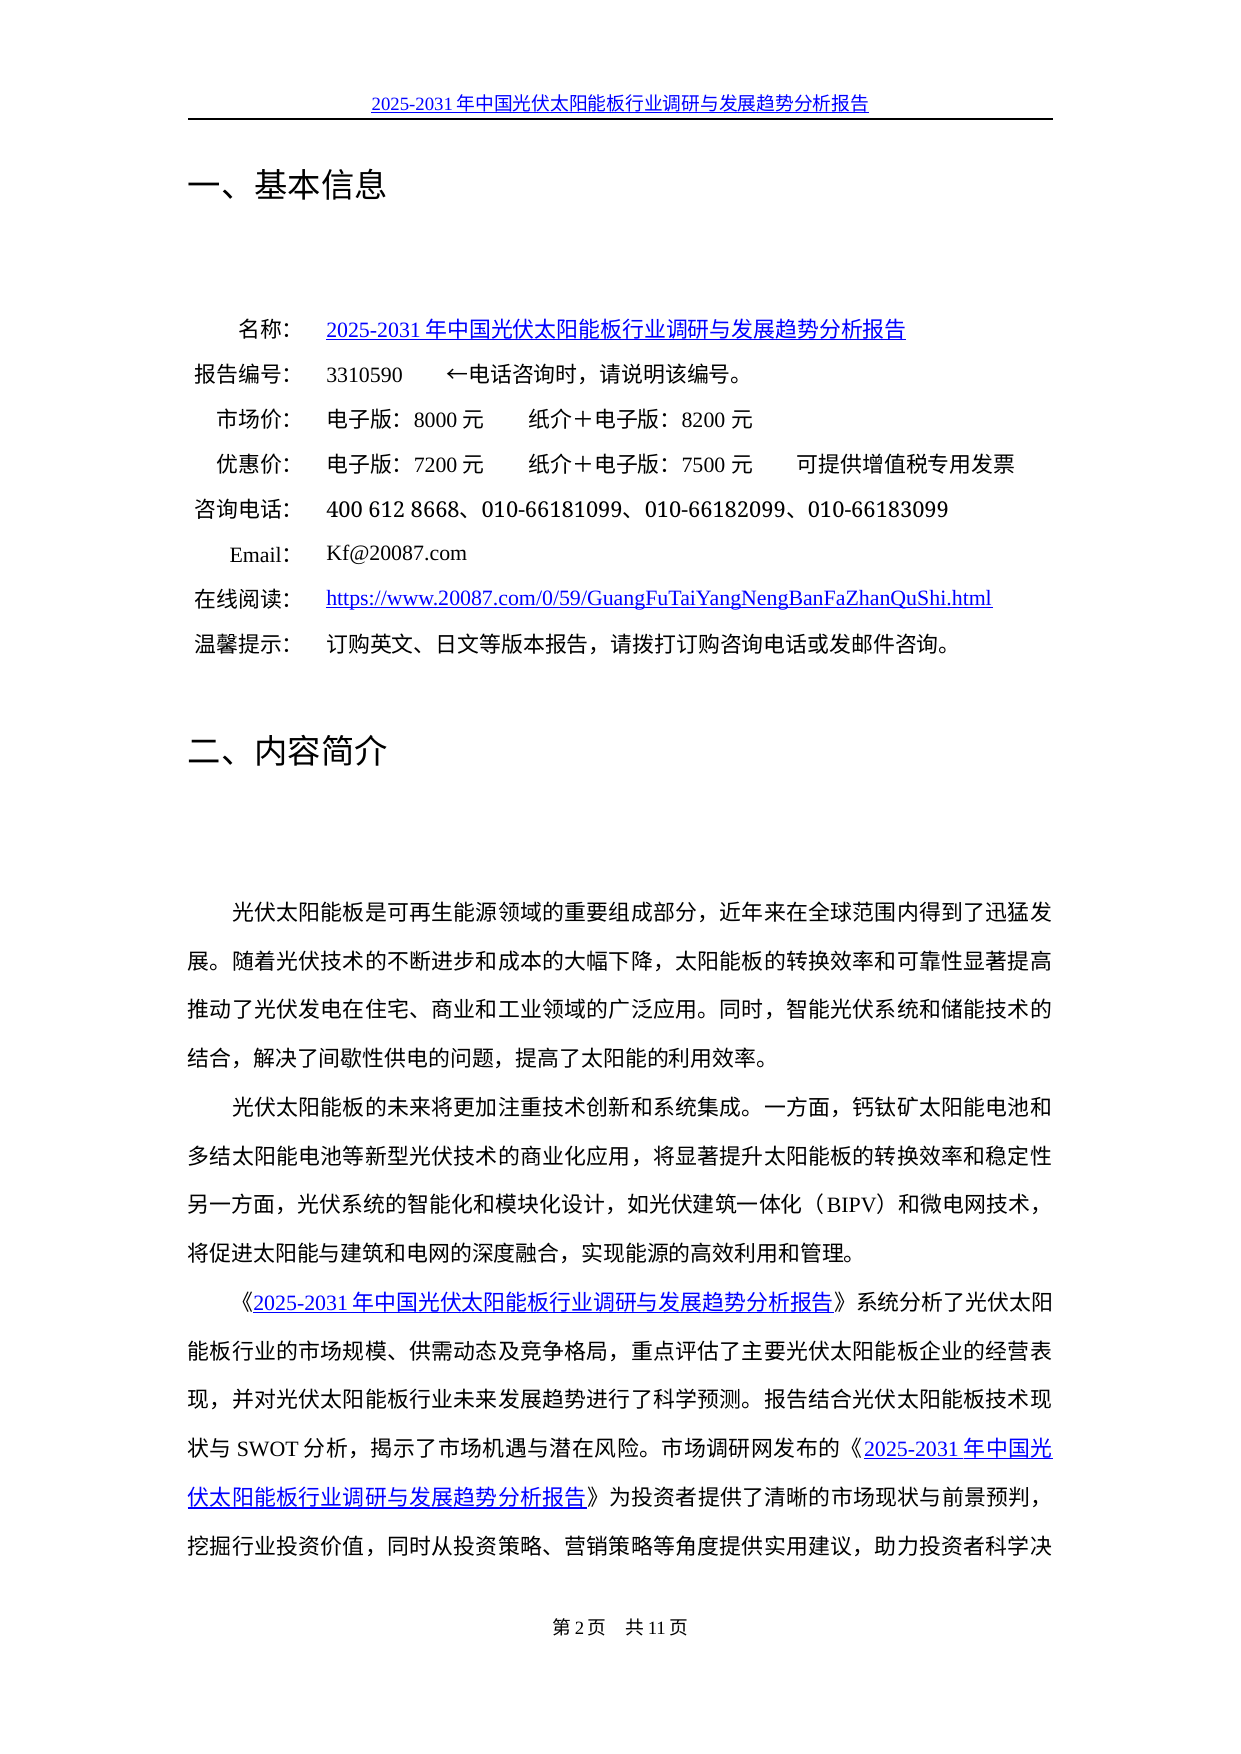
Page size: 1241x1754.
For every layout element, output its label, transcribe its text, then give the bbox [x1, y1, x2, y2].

table_cell 温馨提示： [167, 627, 315, 672]
table_cell Email： [167, 537, 315, 582]
table_header 2025-2031年中国光伏太阳能板行业调研与发展趋势分析报告 [315, 312, 1073, 357]
table_cell 优惠价： [167, 447, 315, 492]
title 一、基本信息 [187, 150, 1053, 215]
table_cell 订购英文、日文等版本报告，请拨打订购咨询电话或发邮件咨询。 [315, 627, 1073, 672]
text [187, 894, 1053, 1561]
table_cell 市场价： [167, 402, 315, 447]
table_header 名称： [167, 312, 315, 357]
table_cell Kf@20087.com [315, 537, 1073, 582]
title 二、内容简介 [187, 717, 1053, 782]
table_cell [315, 582, 1073, 627]
table_cell 咨询电话： [167, 492, 315, 537]
table_cell 电子版：8000 元 纸介＋电子版：8200 元 [315, 402, 1073, 447]
table_cell 3310590 ←电话咨询时，请说明该编号。 [315, 357, 1073, 402]
table_cell 报告编号： [167, 357, 315, 402]
table_cell 在线阅读： [167, 582, 315, 627]
table_cell 电子版：7200 元 纸介＋电子版：7500 元 可提供增值税专用发票 [315, 447, 1073, 492]
table_cell 400 612 8668、010-66181099、010-66182099、010-66183099 [315, 492, 1073, 537]
